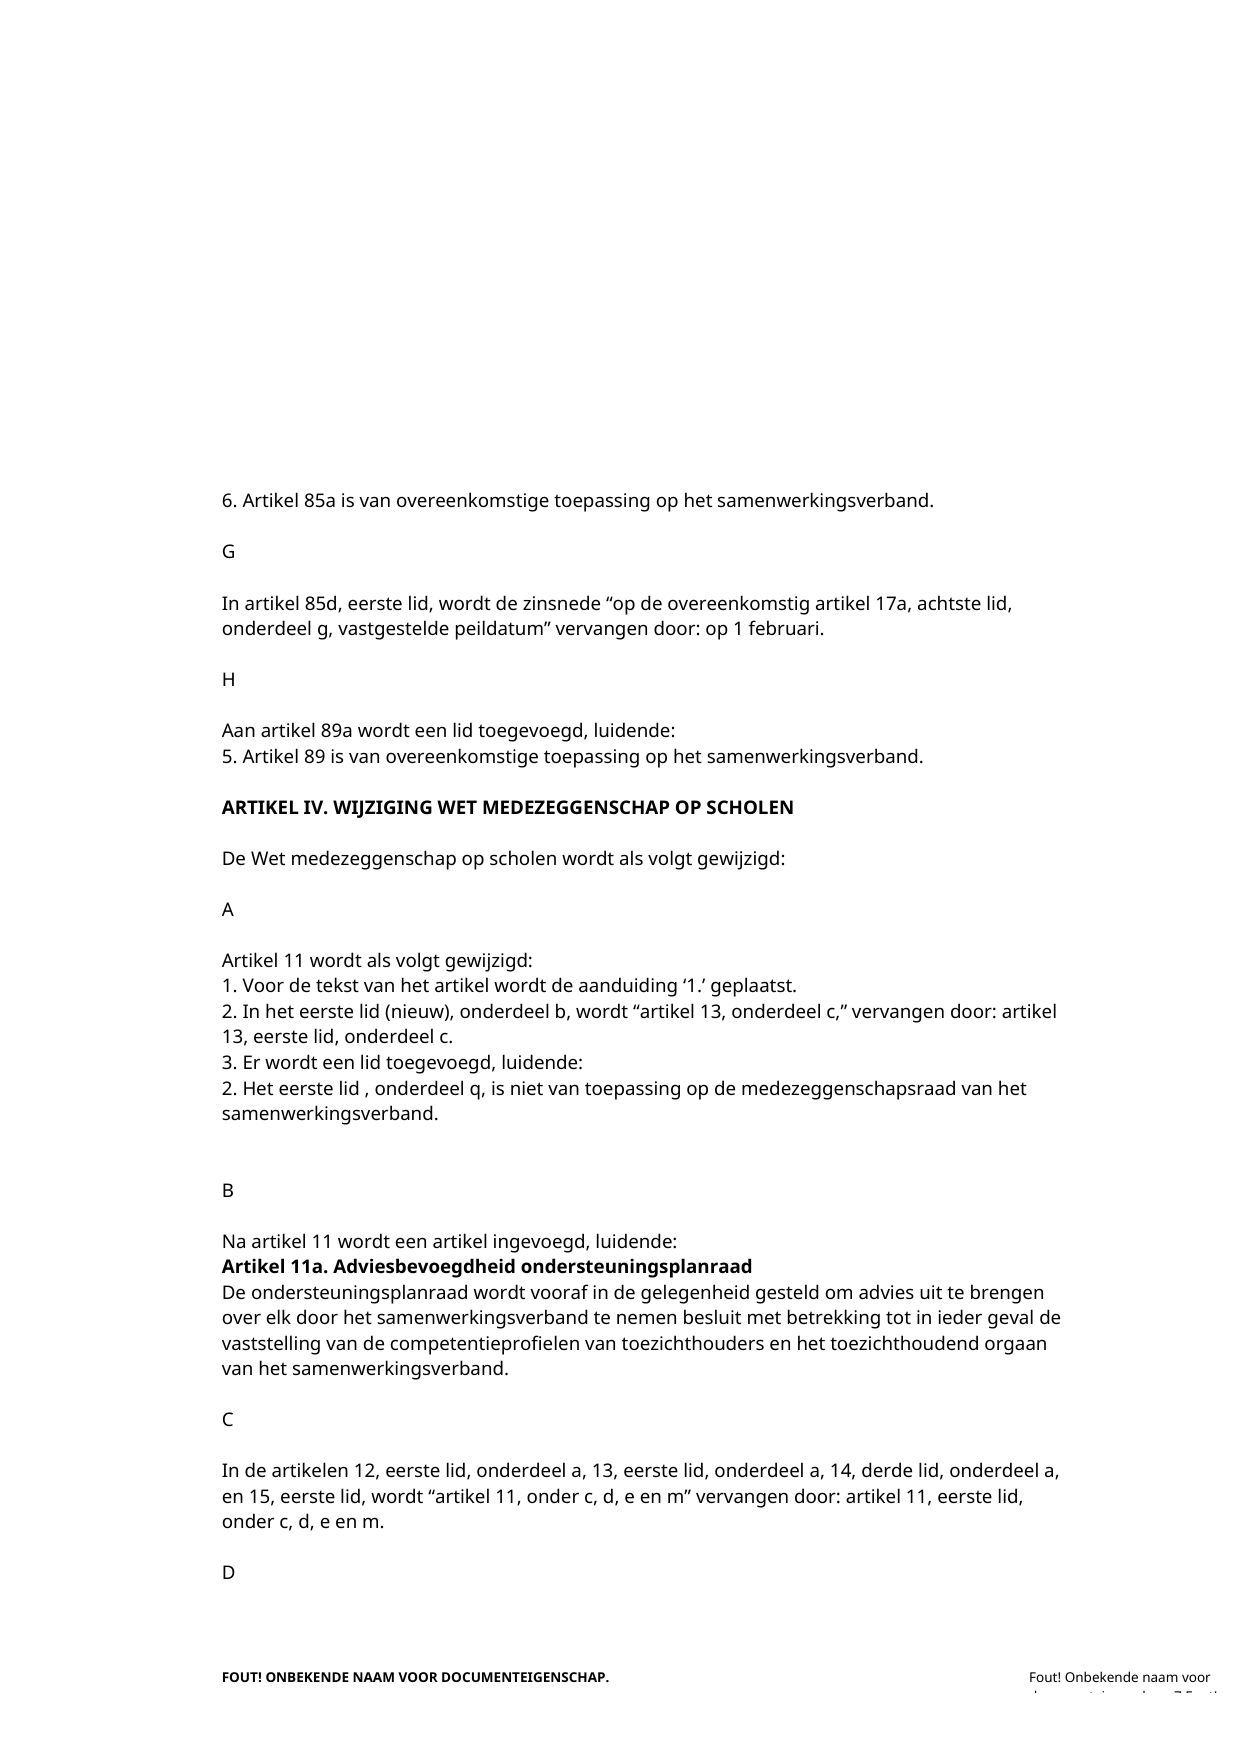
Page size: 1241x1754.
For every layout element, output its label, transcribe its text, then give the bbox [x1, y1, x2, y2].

text B [222, 1177, 1063, 1202]
text G [222, 539, 1063, 564]
text 6. Artikel 85a is van overeenkomstige toepassing op het samenwerkingsverband. [222, 488, 1063, 513]
text ARTIKEL IV. WIJZIGING WET MEDEZEGGENSCHAP OP SCHOLEN [222, 794, 1063, 819]
text De Wet medezeggenschap op scholen wordt als volgt gewijzigd: [222, 845, 1063, 871]
text Artikel 11a. Adviesbevoegdheid ondersteuningsplanraad [222, 1253, 1063, 1279]
text D [222, 1560, 1063, 1585]
text A [222, 896, 1063, 922]
text De ondersteuningsplanraad wordt vooraf in de gelegenheid gesteld om advies uit te brengen over elk door het samenwerkingsverband te nemen besluit met betrekking tot in ieder geval de vaststelling van de competentieprofielen van toezichthouders en het toezichthoudend orgaan van het samenwerkingsverband. [222, 1279, 1063, 1381]
text C [222, 1407, 1063, 1432]
text 5. Artikel 89 is van overeenkomstige toepassing op het samenwerkingsverband. [222, 743, 1063, 768]
text 1. Voor de tekst van het artikel wordt de aanduiding ‘1.’ geplaatst. [222, 973, 1063, 998]
text H [222, 666, 1063, 692]
text Aan artikel 89a wordt een lid toegevoegd, luidende: [222, 717, 1063, 743]
text Na artikel 11 wordt een artikel ingevoegd, luidende: [222, 1228, 1063, 1253]
text 2. Het eerste lid , onderdeel q, is niet van toepassing op de medezeggenschapsraad van het samenwerkingsverband. [222, 1075, 1063, 1126]
text In de artikelen 12, eerste lid, onderdeel a, 13, eerste lid, onderdeel a, 14, derde lid, onderdeel a, en 15, eerste lid, wordt “artikel 11, onder c, d, e en m” vervangen door: artikel 11, eerste lid, onder c, d, e en m. [222, 1458, 1063, 1534]
text 3. Er wordt een lid toegevoegd, luidende: [222, 1049, 1063, 1075]
text In artikel 85d, eerste lid, wordt de zinsnede “op de overeenkomstig artikel 17a, achtste lid, onderdeel g, vastgestelde peildatum” vervangen door: op 1 februari. [222, 590, 1063, 641]
text 2. In het eerste lid (nieuw), onderdeel b, wordt “artikel 13, onderdeel c,” vervangen door: artikel 13, eerste lid, onderdeel c. [222, 998, 1063, 1049]
text Artikel 11 wordt als volgt gewijzigd: [222, 947, 1063, 973]
